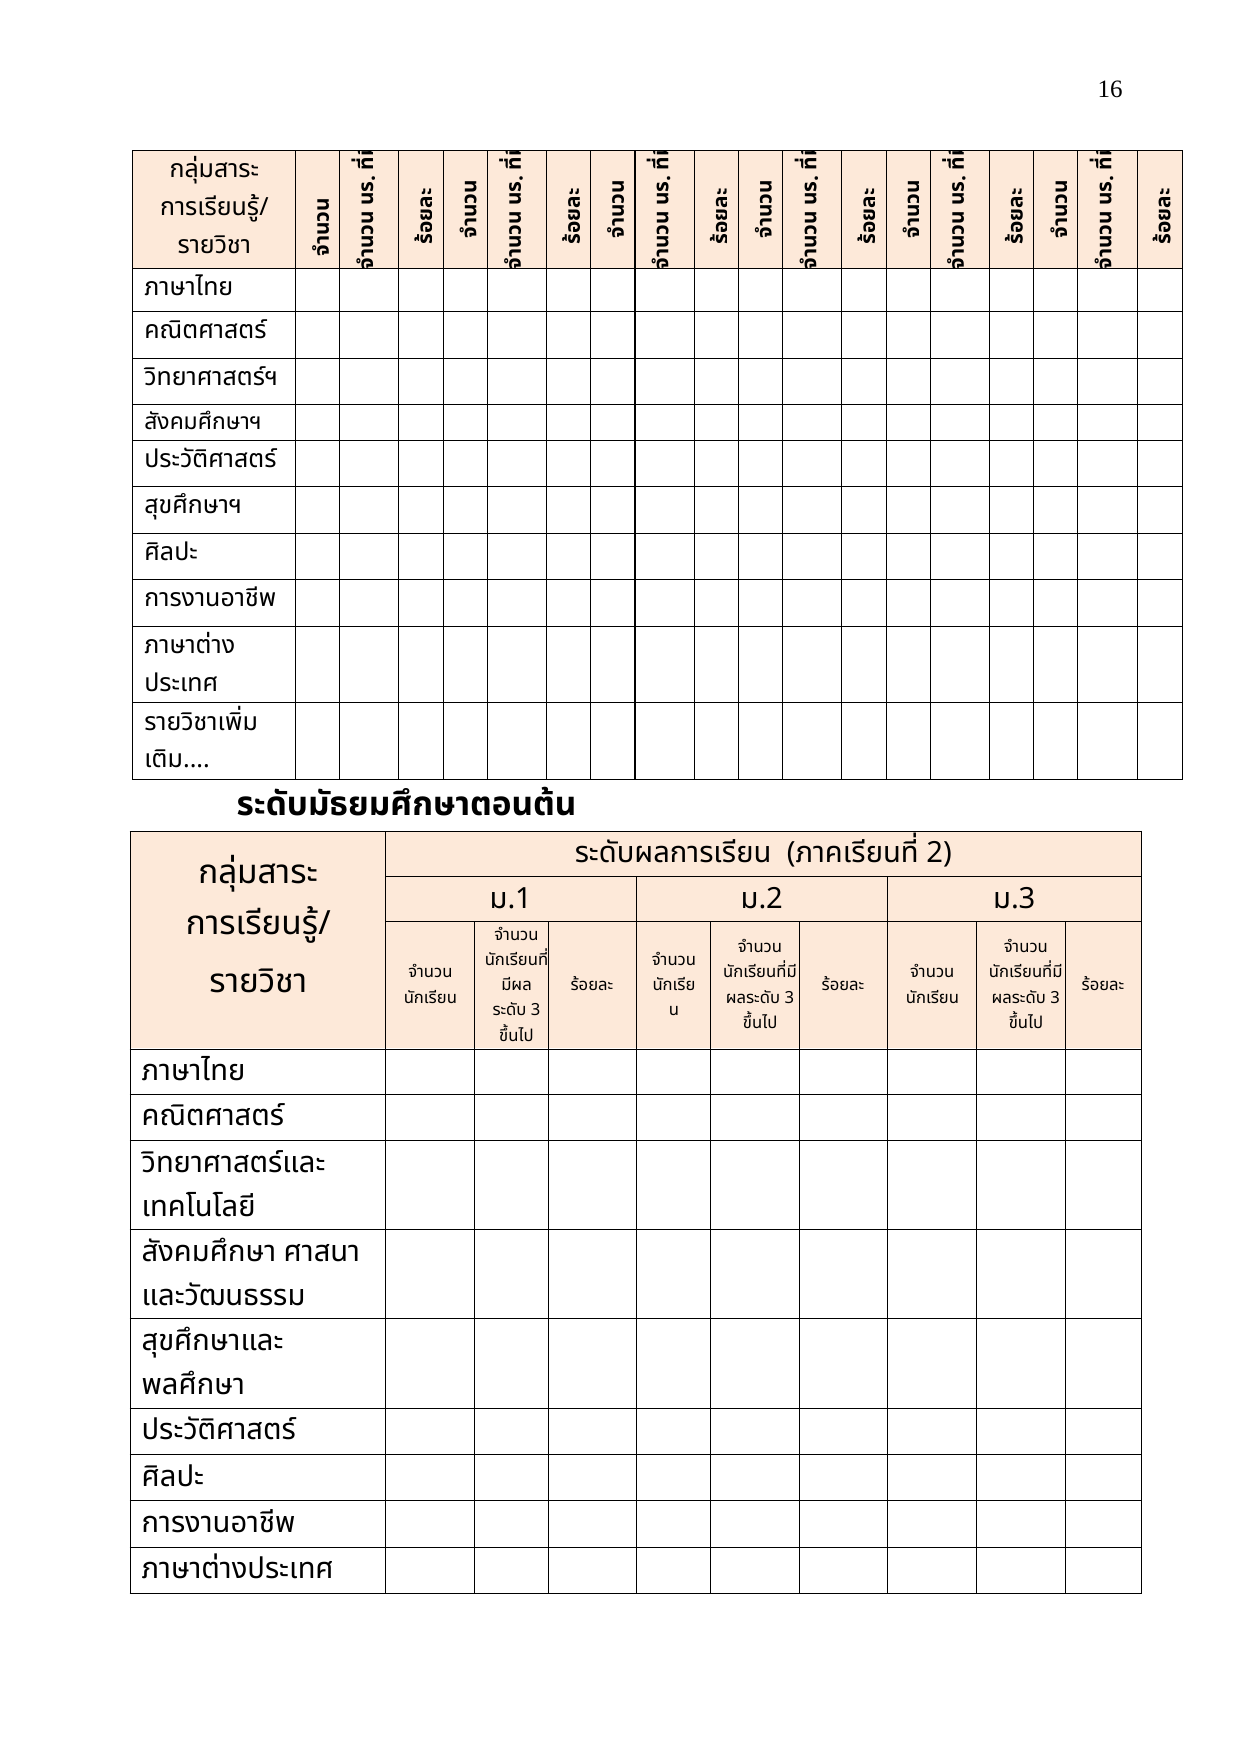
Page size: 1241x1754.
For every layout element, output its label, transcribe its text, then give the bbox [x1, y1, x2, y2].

table_cell จำนวนนักเรียน [386, 922, 474, 1048]
table_cell [888, 1455, 976, 1500]
table_cell [637, 1230, 710, 1318]
table_cell สุขศึกษาและพลศึกษา [131, 1319, 385, 1407]
table_cell [1034, 441, 1077, 486]
table_cell [1078, 703, 1137, 779]
table_cell [340, 441, 398, 486]
table_cell [637, 1095, 710, 1140]
table_cell [636, 534, 694, 579]
table_cell ร้อยละ [695, 151, 738, 268]
table_cell [399, 580, 443, 626]
table_cell [783, 269, 841, 311]
table_cell [887, 534, 930, 579]
table_cell [340, 534, 398, 579]
table_cell [1138, 269, 1182, 311]
table_cell [340, 627, 398, 702]
table_cell [711, 1548, 799, 1593]
table_cell [444, 405, 487, 440]
table_cell [547, 627, 590, 702]
table_cell [475, 1141, 548, 1229]
table_cell [1078, 269, 1137, 311]
table_cell [488, 487, 546, 533]
table_cell [340, 359, 398, 404]
table_cell [1078, 405, 1137, 440]
table_cell [1078, 487, 1137, 533]
table_cell [711, 1095, 799, 1140]
table_cell [386, 1141, 474, 1229]
table_cell [399, 359, 443, 404]
table_cell [1066, 1230, 1141, 1318]
table_cell [842, 580, 886, 626]
table_cell [1034, 269, 1077, 311]
table_cell [296, 359, 339, 404]
table_cell [990, 405, 1033, 440]
table_cell จำนวน นร. ที่มีผล ระดับ 3 ขึ้นไป [931, 151, 989, 268]
table_cell [990, 487, 1033, 533]
table_cell [1078, 627, 1137, 702]
table_cell ประวัติศาสตร์ [133, 441, 295, 486]
table_cell [887, 359, 930, 404]
table_cell ร้อยละ [990, 151, 1033, 268]
table_cell [695, 269, 738, 311]
table_cell [475, 1095, 548, 1140]
table_cell ศิลปะ [131, 1455, 385, 1500]
table_cell [444, 703, 487, 779]
table_cell [444, 627, 487, 702]
table_cell [977, 1319, 1065, 1407]
table_cell [977, 1050, 1065, 1093]
table_cell [399, 534, 443, 579]
table_cell [842, 269, 886, 311]
table_cell [800, 1095, 887, 1140]
table_cell [340, 405, 398, 440]
table_cell จำนวน นร. [296, 151, 339, 268]
table_cell [800, 1548, 887, 1593]
table_cell [547, 359, 590, 404]
table_cell จำนวน นร. [591, 151, 634, 268]
table_cell จำนวน นร. ที่มีผล ระดับ 3 ขึ้นไป [636, 151, 694, 268]
table_cell [739, 312, 782, 358]
table_cell [887, 269, 930, 311]
table_cell [800, 1230, 887, 1318]
table_cell [783, 441, 841, 486]
table_cell ร้อยละ [842, 151, 886, 268]
table_cell ม.3 [888, 877, 1141, 921]
table_cell [695, 580, 738, 626]
table_cell [711, 1141, 799, 1229]
table_cell ร้อยละ [547, 151, 590, 268]
table_cell [386, 1319, 474, 1407]
table_cell [887, 487, 930, 533]
table_cell [931, 405, 989, 440]
table_cell [1034, 405, 1077, 440]
table_cell [739, 405, 782, 440]
table_cell [1066, 1050, 1141, 1093]
table_cell [783, 405, 841, 440]
table_cell [547, 312, 590, 358]
table_cell ร้อยละ [1066, 922, 1141, 1048]
table_cell [549, 1548, 636, 1593]
table_cell [591, 627, 634, 702]
table_cell [549, 1455, 636, 1500]
table_cell [990, 269, 1033, 311]
table_cell [990, 359, 1033, 404]
table_cell [547, 441, 590, 486]
table_cell [296, 312, 339, 358]
table_cell จำนวน นร. [1034, 151, 1077, 268]
table_cell [549, 1230, 636, 1318]
table_cell [386, 1409, 474, 1454]
table_cell คณิตศาสตร์ [133, 312, 295, 358]
table_cell [800, 1409, 887, 1454]
table_cell ร้อยละ [549, 922, 636, 1048]
table_cell [549, 1050, 636, 1093]
table_cell [800, 1141, 887, 1229]
table_cell [931, 359, 989, 404]
table_cell [636, 441, 694, 486]
table_cell [340, 580, 398, 626]
table_cell [783, 703, 841, 779]
table_cell [488, 580, 546, 626]
table_cell การงานอาชีพ [133, 580, 295, 626]
table_cell [340, 703, 398, 779]
table_cell [800, 1319, 887, 1407]
table_cell [1138, 312, 1182, 358]
table_cell [488, 534, 546, 579]
table_cell สังคมศึกษาฯ [133, 405, 295, 440]
table_cell [399, 441, 443, 486]
table_cell [591, 359, 634, 404]
table_cell [488, 269, 546, 311]
table_cell [842, 359, 886, 404]
table_cell คณิตศาสตร์ [131, 1095, 385, 1140]
table_cell [990, 580, 1033, 626]
table_cell [444, 359, 487, 404]
table_cell [1034, 312, 1077, 358]
table_cell จำนวน นร. [444, 151, 487, 268]
table_cell [637, 1141, 710, 1229]
table_cell [547, 580, 590, 626]
table_cell [637, 1319, 710, 1407]
table_cell [549, 1319, 636, 1407]
table_cell [1066, 1141, 1141, 1229]
table_cell [695, 359, 738, 404]
table_cell จำนวน นร. ที่มีผล ระดับ 3 ขึ้นไป [783, 151, 841, 268]
table_cell [842, 534, 886, 579]
table_cell [695, 627, 738, 702]
table_cell ม.2 [637, 877, 887, 921]
table_cell วิทยาศาสตร์และเทคโนโลยี [131, 1141, 385, 1229]
table_cell ภาษาไทย [133, 269, 295, 311]
table_cell จำนวน นร. ที่มีผล ระดับ 3 ขึ้นไป [340, 151, 398, 268]
table_cell [549, 1409, 636, 1454]
table_cell จำนวนนักเรียน [888, 922, 976, 1048]
table_cell [990, 703, 1033, 779]
table_cell [340, 312, 398, 358]
table_cell รายวิชาเพิ่มเติม.... [133, 703, 295, 779]
table_cell [783, 580, 841, 626]
table_cell [475, 1455, 548, 1500]
table_cell [475, 1319, 548, 1407]
table_cell [842, 703, 886, 779]
table_cell [739, 269, 782, 311]
table_cell จำนวนนักเรียนที่มีผลระดับ 3ขึ้นไป [711, 922, 799, 1048]
table_cell [1138, 359, 1182, 404]
table_cell จำนวนนักเรียน [637, 922, 710, 1048]
table_cell [711, 1455, 799, 1500]
table_cell [711, 1501, 799, 1547]
table_cell [711, 1409, 799, 1454]
table_cell [1138, 405, 1182, 440]
table_cell จำนวน นร. [739, 151, 782, 268]
table_cell [783, 359, 841, 404]
table_cell [547, 703, 590, 779]
table_cell [296, 487, 339, 533]
table_cell [739, 703, 782, 779]
table_cell [1138, 534, 1182, 579]
table_cell [977, 1141, 1065, 1229]
table_cell [488, 359, 546, 404]
table_cell [591, 441, 634, 486]
table_cell [488, 405, 546, 440]
table_cell [591, 312, 634, 358]
table_header กลุ่มสาระ การเรียนรู้/รายวิชา [131, 832, 385, 1048]
table_cell [977, 1230, 1065, 1318]
table_cell [888, 1141, 976, 1229]
table_cell ร้อยละ [800, 922, 887, 1048]
table_cell [488, 441, 546, 486]
table_cell [1138, 580, 1182, 626]
table_cell [695, 487, 738, 533]
table_cell [1034, 534, 1077, 579]
table_cell [1066, 1409, 1141, 1454]
table_cell [990, 534, 1033, 579]
table_cell [386, 1455, 474, 1500]
table_cell การงานอาชีพ [131, 1501, 385, 1547]
table_cell [547, 534, 590, 579]
table_cell [1066, 1095, 1141, 1140]
table_cell สุขศึกษาฯ [133, 487, 295, 533]
table_cell [739, 534, 782, 579]
table_cell [475, 1230, 548, 1318]
table_cell ประวัติศาสตร์ [131, 1409, 385, 1454]
table_cell [931, 703, 989, 779]
table_cell [888, 1548, 976, 1593]
table_cell [1078, 534, 1137, 579]
table_cell [475, 1050, 548, 1093]
table_cell [488, 312, 546, 358]
table_cell [399, 487, 443, 533]
table_cell [636, 312, 694, 358]
table_cell [931, 580, 989, 626]
table_cell [547, 405, 590, 440]
table_cell [637, 1455, 710, 1500]
table_cell [888, 1319, 976, 1407]
table_cell [637, 1548, 710, 1593]
table_cell [887, 312, 930, 358]
table_cell [547, 487, 590, 533]
table_cell [887, 703, 930, 779]
table_cell [1034, 359, 1077, 404]
table_cell [888, 1409, 976, 1454]
table_cell [977, 1409, 1065, 1454]
table_cell [549, 1141, 636, 1229]
table_cell [887, 441, 930, 486]
table_cell [888, 1050, 976, 1093]
table_cell [399, 703, 443, 779]
table_cell [842, 441, 886, 486]
table_cell [1034, 487, 1077, 533]
table_cell [386, 1548, 474, 1593]
table_cell [887, 627, 930, 702]
table_cell [636, 703, 694, 779]
table_cell [636, 269, 694, 311]
table_cell [977, 1548, 1065, 1593]
table_cell จำนวนนักเรียนที่มีผลระดับ 3ขึ้นไป [977, 922, 1065, 1048]
table_cell [296, 703, 339, 779]
table_cell [1078, 312, 1137, 358]
table_cell [711, 1319, 799, 1407]
table_cell [1138, 703, 1182, 779]
table_cell [636, 580, 694, 626]
table_cell [444, 312, 487, 358]
table_cell [296, 580, 339, 626]
table_cell ร้อยละ [1138, 151, 1182, 268]
table_cell [977, 1095, 1065, 1140]
table_cell [888, 1501, 976, 1547]
table_cell [1034, 627, 1077, 702]
table_cell จำนวนนักเรียนที่มีผลระดับ 3 ขึ้นไป [475, 922, 548, 1048]
table_cell [739, 359, 782, 404]
table_cell [887, 405, 930, 440]
table_cell [475, 1501, 548, 1547]
table_cell [399, 627, 443, 702]
table_cell [783, 534, 841, 579]
table_cell [695, 405, 738, 440]
table_cell [783, 627, 841, 702]
table_cell [488, 703, 546, 779]
table_cell [842, 627, 886, 702]
text ระดับมัธยมศึกษาตอนต้น [148, 780, 1122, 831]
table_cell [340, 269, 398, 311]
table_cell [783, 487, 841, 533]
table_cell [931, 269, 989, 311]
table_cell [977, 1501, 1065, 1547]
table_cell [386, 1230, 474, 1318]
table_cell [990, 312, 1033, 358]
table_cell ม.1 [386, 877, 636, 921]
table_cell [990, 627, 1033, 702]
table_cell [591, 580, 634, 626]
table_cell [637, 1050, 710, 1093]
table_cell [386, 1501, 474, 1547]
table_cell [444, 487, 487, 533]
table_cell [296, 269, 339, 311]
table_cell [931, 441, 989, 486]
table_cell [783, 312, 841, 358]
table_cell [591, 269, 634, 311]
table_cell [549, 1095, 636, 1140]
table_cell [1078, 580, 1137, 626]
table_cell [444, 269, 487, 311]
table_cell วิทยาศาสตร์ฯ [133, 359, 295, 404]
table_cell [931, 487, 989, 533]
table_cell [888, 1230, 976, 1318]
table_cell [488, 627, 546, 702]
table_cell [711, 1230, 799, 1318]
table_cell [399, 269, 443, 311]
table_cell [1066, 1501, 1141, 1547]
table_cell จำนวน นร. [887, 151, 930, 268]
table_cell [296, 441, 339, 486]
table_cell [386, 1095, 474, 1140]
table_cell [1066, 1319, 1141, 1407]
table_cell [990, 441, 1033, 486]
table_cell [296, 627, 339, 702]
table_cell [444, 441, 487, 486]
table_cell [695, 441, 738, 486]
table_cell [711, 1050, 799, 1093]
table_cell ภาษาไทย [131, 1050, 385, 1093]
table_cell [1034, 703, 1077, 779]
table_cell [800, 1455, 887, 1500]
table_cell [637, 1501, 710, 1547]
table_cell [695, 534, 738, 579]
table_cell [887, 580, 930, 626]
table_cell [386, 1050, 474, 1093]
table_cell [977, 1455, 1065, 1500]
table_cell [636, 405, 694, 440]
table_cell [1034, 580, 1077, 626]
table_cell [842, 312, 886, 358]
table_cell [591, 487, 634, 533]
table_cell [1078, 441, 1137, 486]
table_cell [842, 405, 886, 440]
table_cell [739, 441, 782, 486]
table_cell [1078, 359, 1137, 404]
table_cell [739, 487, 782, 533]
table_header ระดับผลการเรียน (ภาคเรียนที่ 2) [386, 832, 1141, 876]
table_cell [444, 534, 487, 579]
table_cell [399, 312, 443, 358]
table_cell [591, 534, 634, 579]
table_cell [931, 627, 989, 702]
table_cell [1066, 1455, 1141, 1500]
table_cell [591, 405, 634, 440]
table_cell [549, 1501, 636, 1547]
table_cell สังคมศึกษา ศาสนา และวัฒนธรรม [131, 1230, 385, 1318]
table_cell [340, 487, 398, 533]
table_cell [931, 312, 989, 358]
table_cell ศิลปะ [133, 534, 295, 579]
table_cell [800, 1050, 887, 1093]
table_cell [1138, 441, 1182, 486]
table_cell [739, 627, 782, 702]
table_cell [547, 269, 590, 311]
table_cell [475, 1409, 548, 1454]
table_cell [1138, 487, 1182, 533]
table_cell [842, 487, 886, 533]
table_cell [800, 1501, 887, 1547]
table_cell ร้อยละ [399, 151, 443, 268]
table_cell [296, 534, 339, 579]
table_cell [636, 627, 694, 702]
table_cell [695, 312, 738, 358]
table_cell [591, 703, 634, 779]
table_cell [888, 1095, 976, 1140]
table_cell [739, 580, 782, 626]
table_cell [636, 487, 694, 533]
table_cell [444, 580, 487, 626]
table_cell [296, 405, 339, 440]
table_cell [636, 359, 694, 404]
table_cell ภาษาต่างประเทศ [131, 1548, 385, 1593]
table_cell [1138, 627, 1182, 702]
table_cell [695, 703, 738, 779]
table_cell จำนวน นร. ที่มีผล ระดับ 3 ขึ้นไป [488, 151, 546, 268]
table_cell ภาษาต่างประเทศ [133, 627, 295, 702]
table_cell [1066, 1548, 1141, 1593]
table_cell [399, 405, 443, 440]
table_cell [637, 1409, 710, 1454]
table_cell [931, 534, 989, 579]
table_cell จำนวน นร. ที่มีผล ระดับ 3 ขึ้นไป [1078, 151, 1137, 268]
table_cell [475, 1548, 548, 1593]
